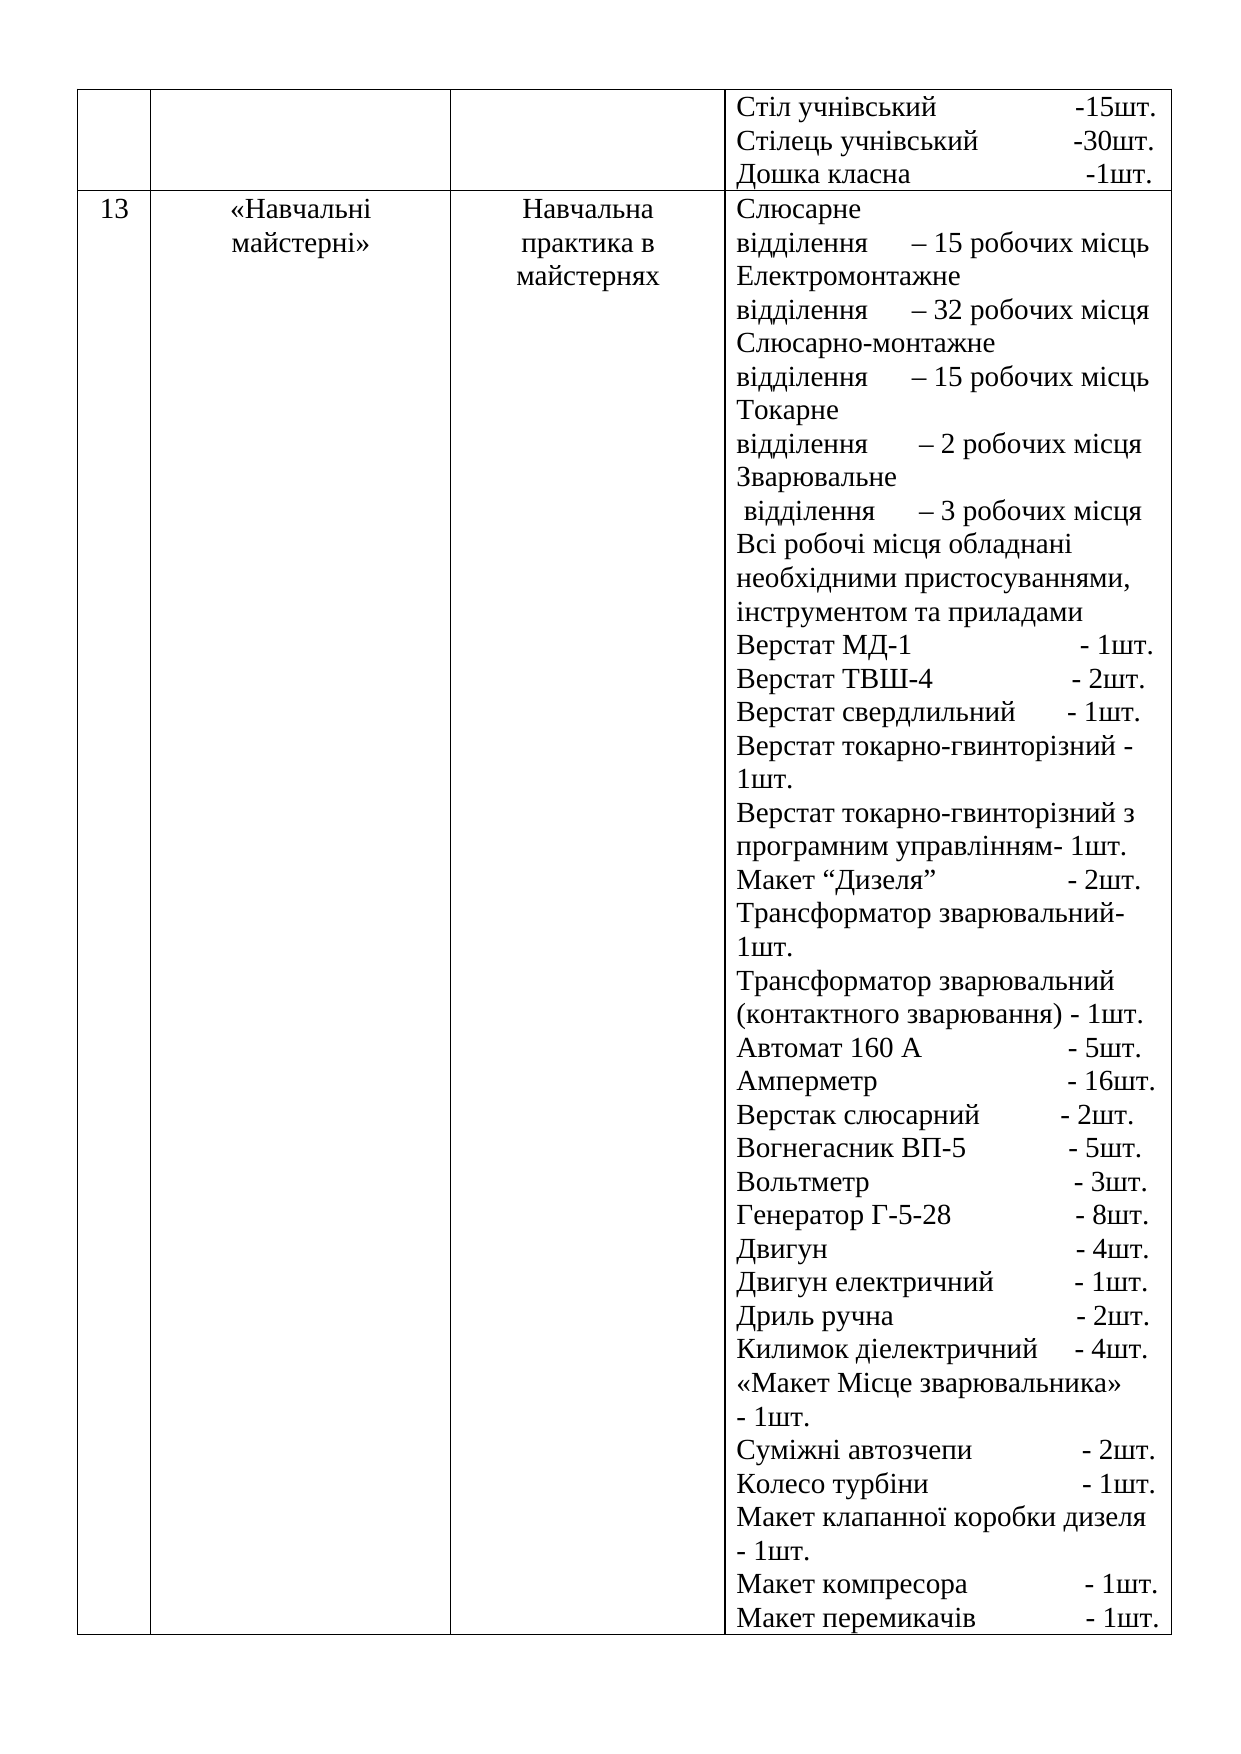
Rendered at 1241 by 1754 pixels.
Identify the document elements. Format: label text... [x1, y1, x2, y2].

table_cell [726, 90, 1171, 190]
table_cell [151, 191, 450, 1633]
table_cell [726, 191, 1171, 1633]
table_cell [451, 90, 724, 190]
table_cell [151, 90, 450, 190]
table_cell 13 [78, 191, 150, 1633]
table_cell 12 [78, 90, 150, 190]
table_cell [451, 191, 724, 1633]
